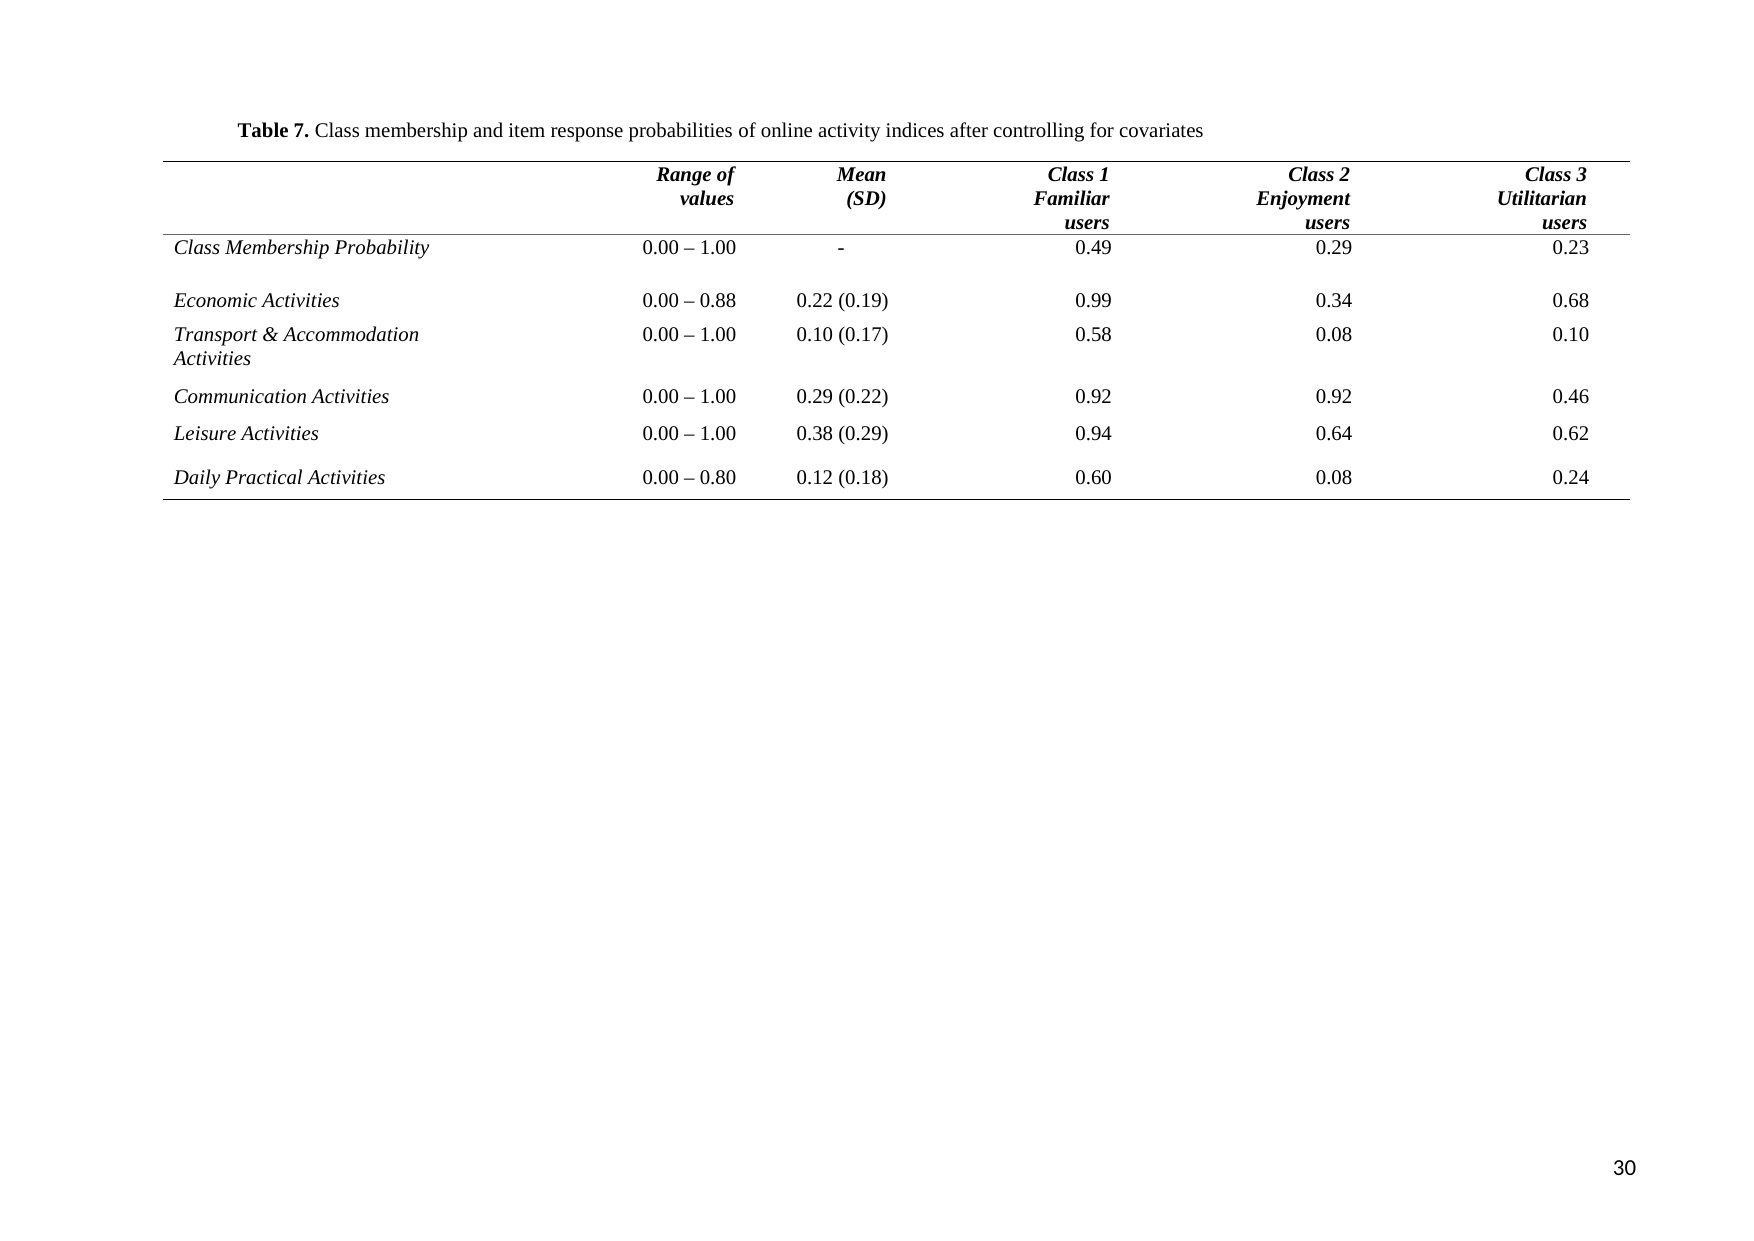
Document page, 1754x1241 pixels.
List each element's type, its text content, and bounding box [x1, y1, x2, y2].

table_cell 0.92 [1152, 384, 1392, 421]
table_cell Daily Practical Activities [163, 465, 542, 499]
table_cell 0.12 (0.18) [777, 465, 929, 499]
table_cell Communication Activities [163, 384, 542, 421]
table_cell 0.58 [929, 322, 1152, 384]
table_cell Class Membership Probability [163, 235, 542, 288]
table_cell 0.08 [1152, 322, 1392, 384]
table_cell 0.60 [929, 465, 1152, 499]
text Table 7. Class membership and item response probabilities of online activity indices after controlling for covariates [162, 118, 1606, 142]
table_cell 0.99 [929, 288, 1152, 322]
table_cell 0.29 [1152, 235, 1392, 288]
table_cell Economic Activities [163, 288, 542, 322]
table_header Class 2 Enjoyment users [1152, 162, 1392, 234]
table_cell 0.62 [1393, 421, 1629, 465]
table_header Mean (SD) [777, 162, 929, 234]
table_cell 0.00 – 0.88 [543, 288, 777, 322]
table_cell 0.34 [1152, 288, 1392, 322]
table_cell - [777, 235, 929, 288]
table_cell 0.00 – 0.80 [543, 465, 777, 499]
table_cell 0.23 [1393, 235, 1629, 288]
table_cell 0.24 [1393, 465, 1629, 499]
table_cell 0.49 [929, 235, 1152, 288]
table_cell Leisure Activities [163, 421, 542, 465]
table_header Class 1 Familiar users [929, 162, 1152, 234]
table_cell 0.10 [1393, 322, 1629, 384]
table_cell 0.94 [929, 421, 1152, 465]
table_header Class 3 Utilitarian users [1393, 162, 1629, 234]
table_cell 0.64 [1152, 421, 1392, 465]
table_cell 0.46 [1393, 384, 1629, 421]
table_header Range of values [543, 162, 777, 234]
table_cell 0.92 [929, 384, 1152, 421]
table_cell 0.00 – 1.00 [543, 384, 777, 421]
table_cell 0.38 (0.29) [777, 421, 929, 465]
table_cell Transport & Accommodation Activities [163, 322, 542, 384]
table_cell 0.10 (0.17) [777, 322, 929, 384]
table_cell 0.29 (0.22) [777, 384, 929, 421]
table_cell 0.68 [1393, 288, 1629, 322]
table_cell 0.00 – 1.00 [543, 421, 777, 465]
table_cell 0.00 – 1.00 [543, 235, 777, 288]
table_cell 0.22 (0.19) [777, 288, 929, 322]
table_cell 0.08 [1152, 465, 1392, 499]
table_cell 0.00 – 1.00 [543, 322, 777, 384]
table_header [163, 162, 542, 234]
